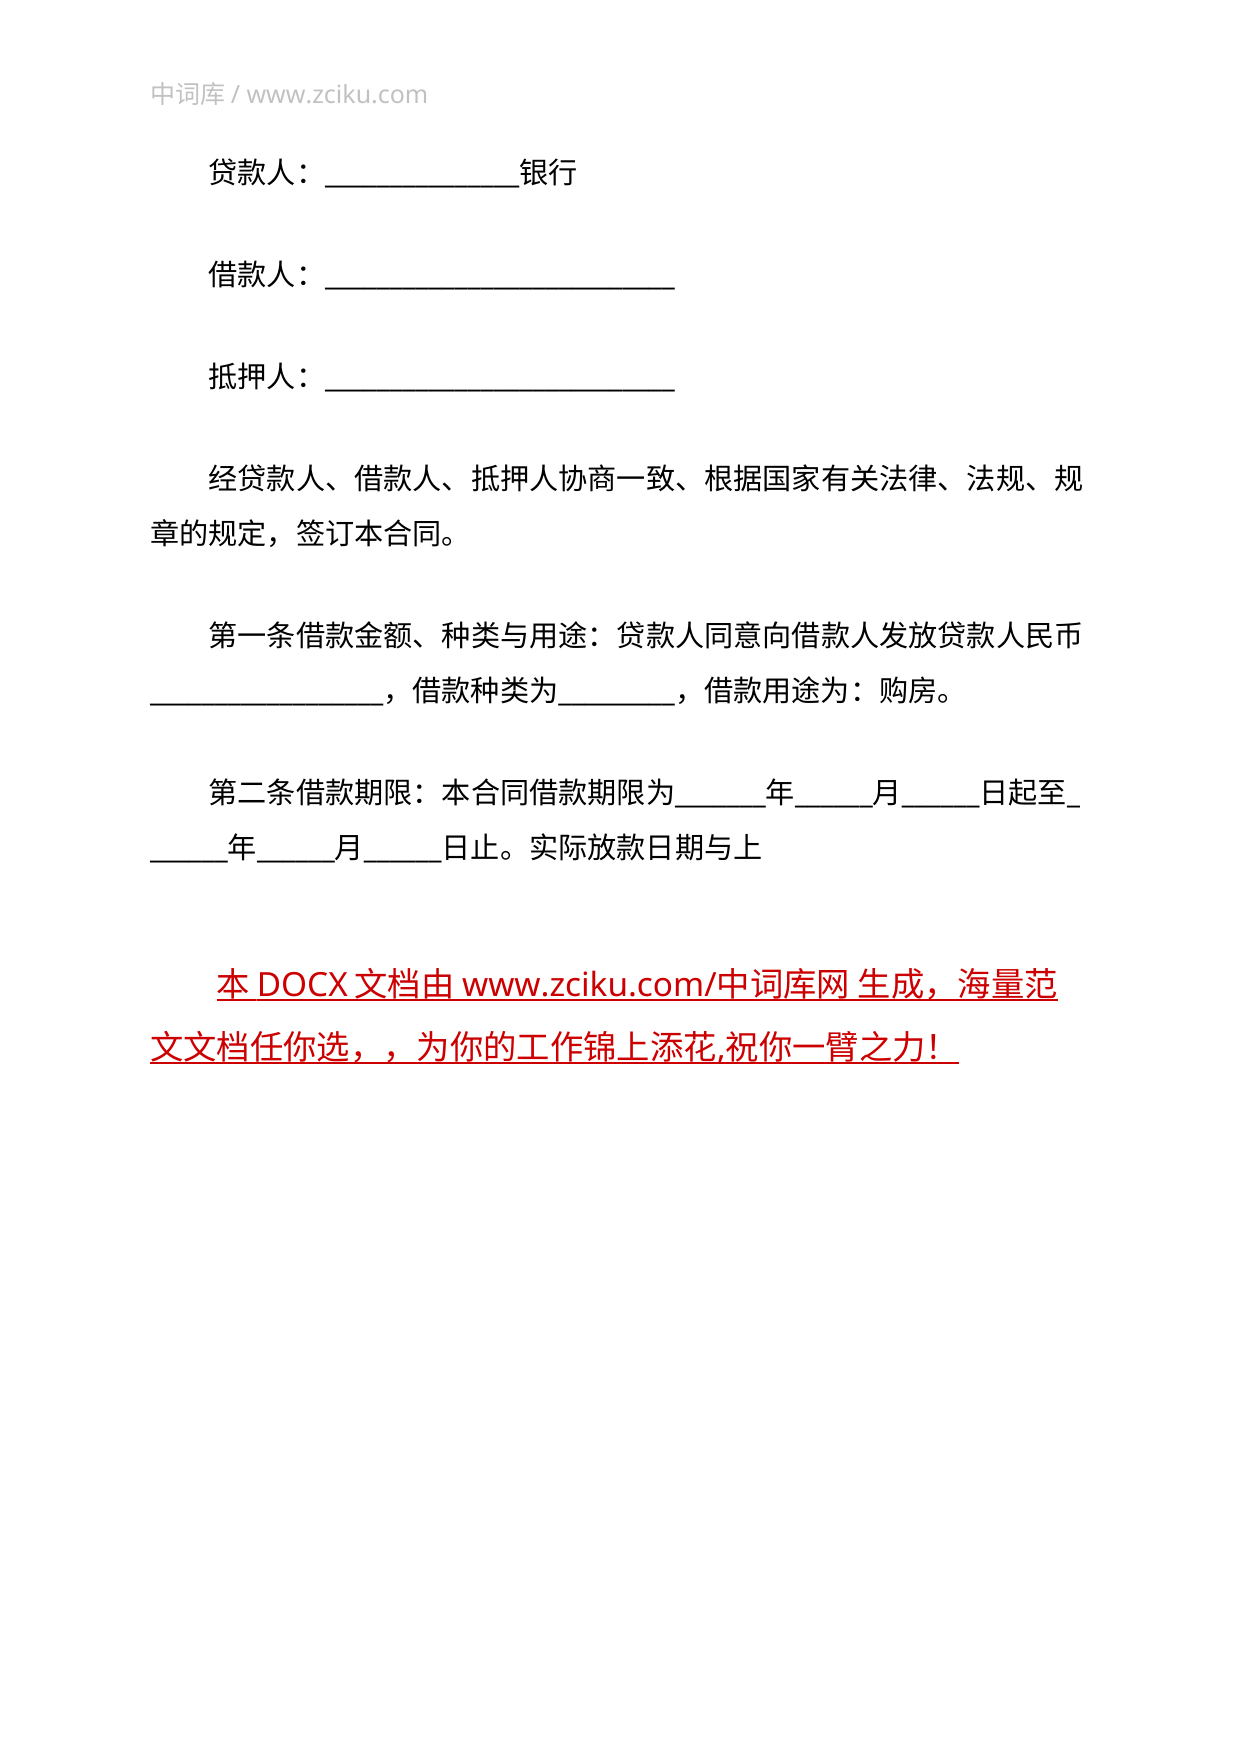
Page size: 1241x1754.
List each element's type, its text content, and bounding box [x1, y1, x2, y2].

text 抵押人：___________________________ [150, 354, 1090, 396]
text 第一条借款金额、种类与用途：贷款人同意向借款人发放贷款人民币__________________，借款种类为_________，借款用途为：购房。 [150, 613, 1090, 710]
text 借款人：___________________________ [150, 252, 1090, 294]
text 第二条借款期限：本合同借款期限为_______年______月______日起至_______年______月______日止。实际放款日期与上 [150, 769, 1090, 867]
text 本DOCX文档由 www.zciku.com/中词库网 生成，海量范文文档任你选，，为你的工作锦上添花,祝你一臂之力！ [150, 958, 1090, 1069]
text 贷款人：_______________银行 [150, 150, 1090, 192]
text 经贷款人、借款人、抵押人协商一致、根据国家有关法律、法规、规章的规定，签订本合同。 [150, 456, 1090, 553]
